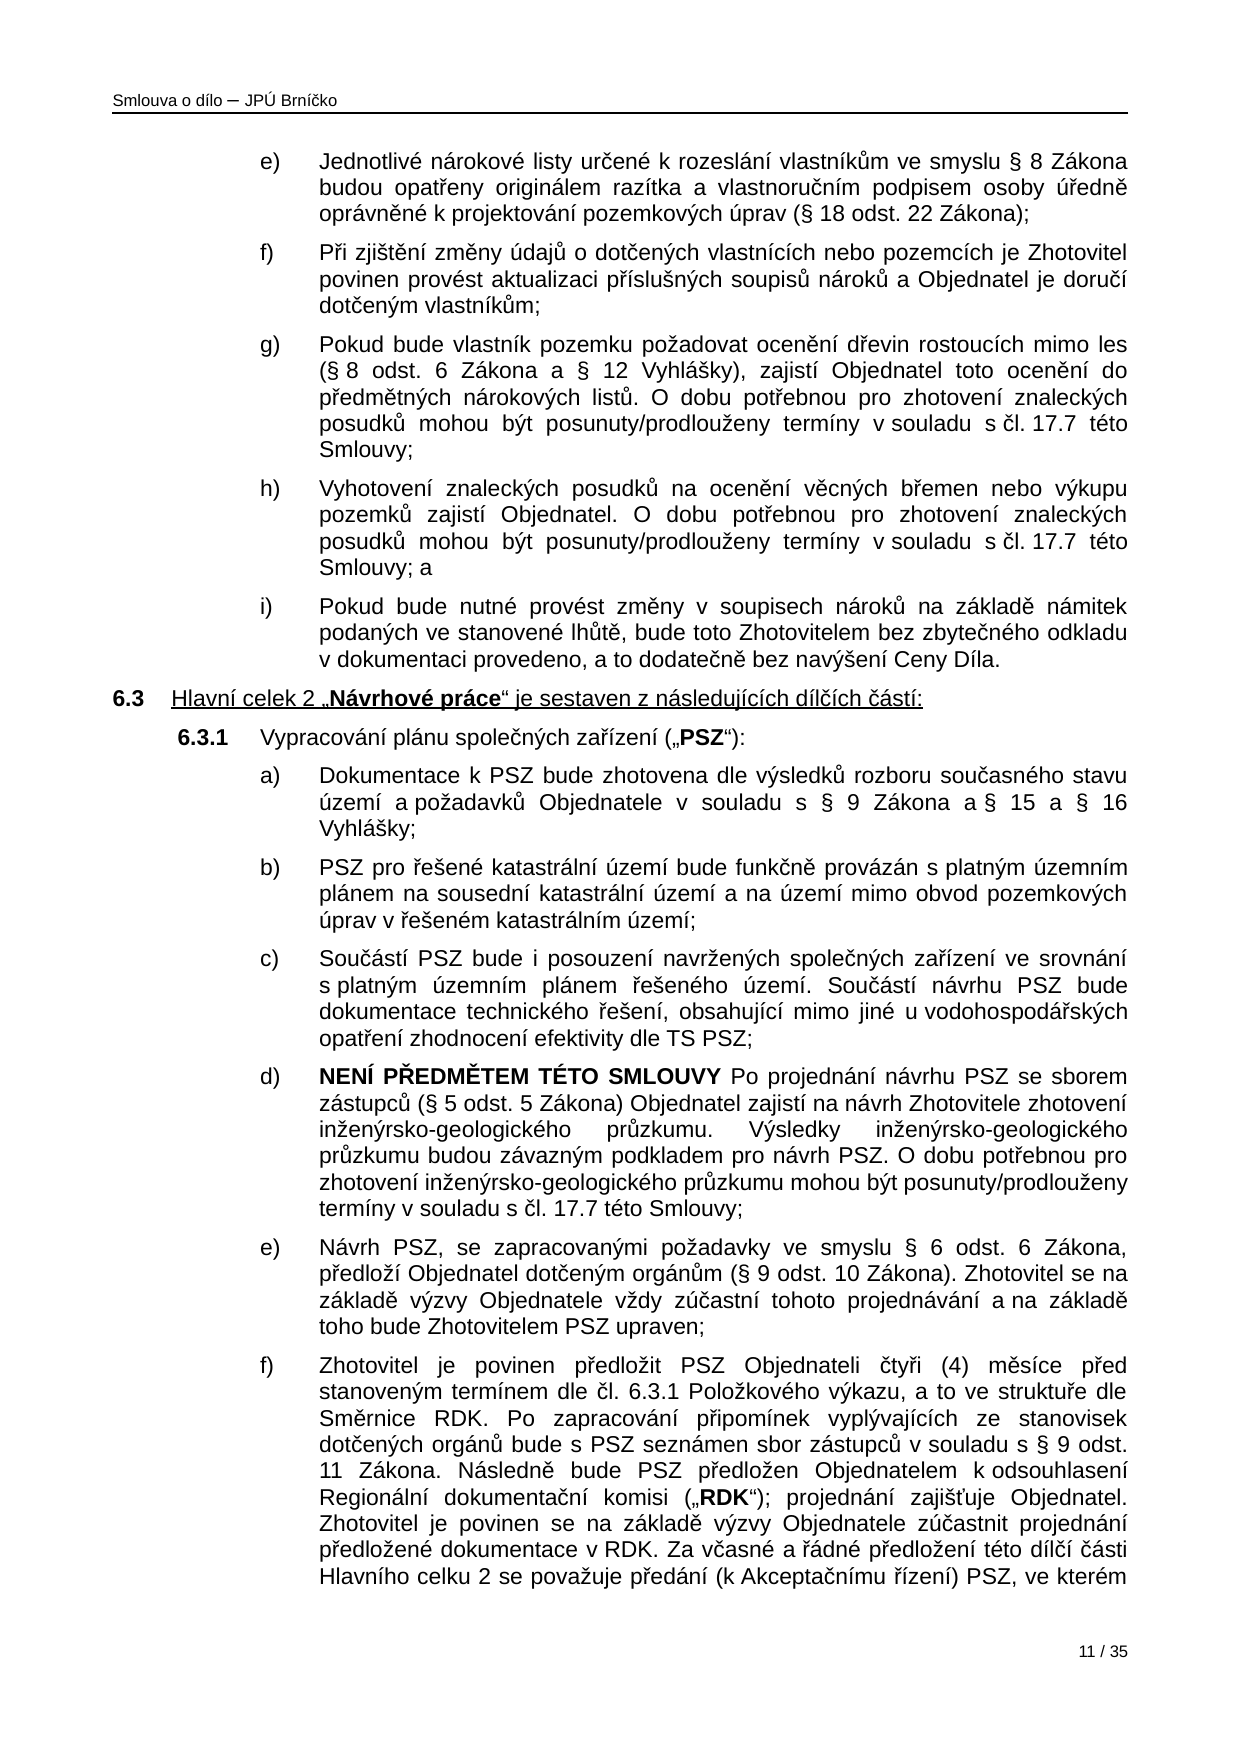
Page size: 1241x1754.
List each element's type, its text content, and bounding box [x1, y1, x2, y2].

list Pokud bude vlastník pozemku požadovat ocenění dřevin rostoucích mimo les (§ 8 odst. 6 Zákona a § 12 Vyhlášky), zajistí Objednatel toto ocenění do předmětných nárokových listů. O dobu potřebnou pro zhotovení znaleckých posudků mohou být posunuty/prodlouženy termíny v souladu s čl. 17.7 této Smlouvy; [260, 331, 1128, 463]
list NENÍ PŘEDMĚTEM TÉTO SMLOUVY Po projednání návrhu PSZ se sborem zástupců (§ 5 odst. 5 Zákona) Objednatel zajistí na návrh Zhotovitele zhotovení inženýrsko-geologického průzkumu. Výsledky inženýrsko-geologického průzkumu budou závazným podkladem pro návrh PSZ. O dobu potřebnou pro zhotovení inženýrsko-geologického průzkumu mohou být posunuty/prodlouženy termíny v souladu s čl. 17.7 této Smlouvy; [260, 1063, 1128, 1221]
list Součástí PSZ bude i posouzení navržených společných zařízení ve srovnání s platným územním plánem řešeného území. Součástí návrhu PSZ bude dokumentace technického řešení, obsahující mimo jiné u vodohospodářských opatření zhodnocení efektivity dle TS PSZ; [260, 945, 1128, 1051]
list Dokumentace k PSZ bude zhotovena dle výsledků rozboru současného stavu území a požadavků Objednatele v souladu s § 9 Zákona a § 15 a § 16 Vyhlášky; [260, 762, 1128, 841]
list Návrh PSZ, se zapracovanými požadavky ve smyslu § 6 odst. 6 Zákona, předloží Objednatel dotčeným orgánům (§ 9 odst. 10 Zákona). Zhotovitel se na základě výzvy Objednatele vždy zúčastní tohoto projednávání a na základě toho bude Zhotovitelem PSZ upraven; [260, 1234, 1128, 1339]
list PSZ pro řešené katastrální území bude funkčně provázán s platným územním plánem na sousední katastrální území a na území mimo obvod pozemkových úprav v řešeném katastrálním území; [260, 854, 1128, 933]
list Jednotlivé nárokové listy určené k rozeslání vlastníkům ve smyslu § 8 Zákona budou opatřeny originálem razítka a vlastnoručním podpisem osoby úředně oprávněné k projektování pozemkových úprav (§ 18 odst. 22 Zákona); [260, 148, 1128, 227]
list Při zjištění změny údajů o dotčených vlastnících nebo pozemcích je Zhotovitel povinen provést aktualizaci příslušných soupisů nároků a Objednatel je doručí dotčeným vlastníkům; [260, 239, 1128, 318]
list Pokud bude nutné provést změny v soupisech nároků na základě námitek podaných ve stanovené lhůtě, bude toto Zhotovitelem bez zbytečného odkladu v dokumentaci provedeno, a to dodatečně bez navýšení Ceny Díla. [260, 593, 1128, 672]
list Vyhotovení znaleckých posudků na ocenění věcných břemen nebo výkupu pozemků zajistí Objednatel. O dobu potřebnou pro zhotovení znaleckých posudků mohou být posunuty/prodlouženy termíny v souladu s čl. 17.7 této Smlouvy; a [260, 475, 1128, 581]
text Vypracování plánu společných zařízení („PSZ“): [177, 723, 1128, 750]
text Hlavní celek 2 „Návrhové práce“ je sestaven z následujících dílčích částí: [112, 684, 1128, 711]
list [260, 1352, 1128, 1589]
